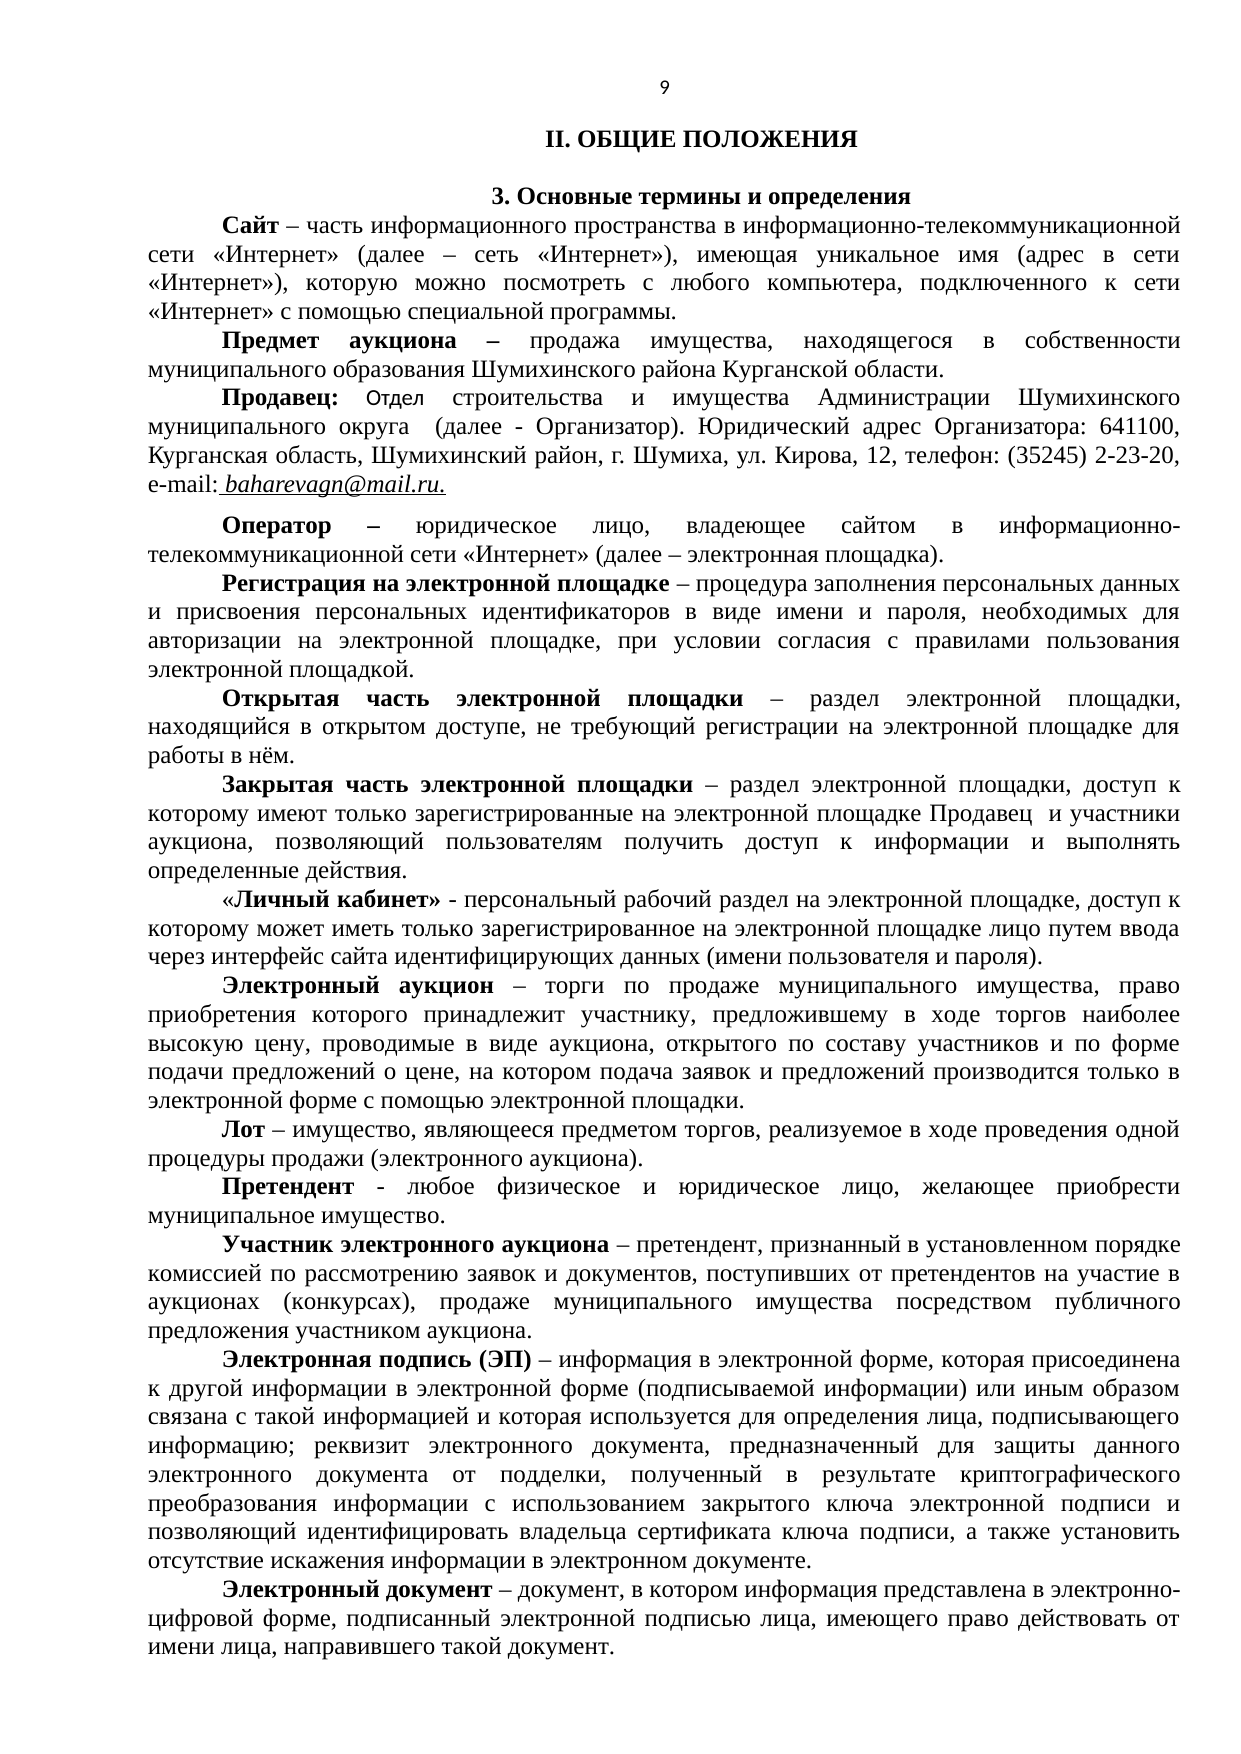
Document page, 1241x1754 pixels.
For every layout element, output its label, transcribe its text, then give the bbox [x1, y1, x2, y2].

text Открытая часть электронной площадки – раздел электронной площадки, находящийся в открытом доступе, не требующий регистрации на электронной площадке для работы в нём. [148, 683, 1181, 769]
text Электронный аукцион – торги по продаже муниципального имущества, право приобретения которого принадлежит участнику, предложившему в ходе торгов наиболее высокую цену, проводимые в виде аукциона, открытого по составу участников и по форме подачи предложений о цене, на котором подача заявок и предложений производится только в электронной форме с помощью электронной площадки. [148, 970, 1181, 1114]
text Электронная подпись (ЭП) – информация в электронной форме, которая присоединена к другой информации в электронной форме (подписываемой информации) или иным образом связана с такой информацией и которая используется для определения лица, подписывающего информацию; реквизит электронного документа, предназначенный для защиты данного электронного документа от подделки, полученный в результате криптографического преобразования информации с использованием закрытого ключа электронной подписи и позволяющий идентифицировать владельца сертификата ключа подписи, а также установить отсутствие искажения информации в электронном документе. [148, 1344, 1181, 1574]
text Предмет аукциона – продажа имущества, находящегося в собственности муниципального образования Шумихинского района Курганской области. [148, 325, 1181, 382]
text Оператор – юридическое лицо, владеющее сайтом в информационно-телекоммуникационной сети «Интернет» (далее – электронная площадка). [148, 510, 1181, 568]
text Участник электронного аукциона – претендент, признанный в установленном порядке комиссией по рассмотрению заявок и документов, поступивших от претендентов на участие в аукционах (конкурсах), продаже муниципального имущества посредством публичного предложения участником аукциона. [148, 1229, 1181, 1344]
text Электронный документ – документ, в котором информация представлена в электронно-цифровой форме, подписанный электронной подписью лица, имеющего право действовать от имени лица, направившего такой документ. [148, 1574, 1181, 1660]
text Сайт – часть информационного пространства в информационно-телекоммуникационной сети «Интернет» (далее – сеть «Интернет»), имеющая уникальное имя (адрес в сети «Интернет»), которую можно посмотреть с любого компьютера, подключенного к сети «Интернет» с помощью специальной программы. [148, 210, 1181, 325]
text 3. Основные термины и определения [148, 181, 1181, 210]
text «Личный кабинет» - персональный рабочий раздел на электронной площадке, доступ к которому может иметь только зарегистрированное на электронной площадке лицо путем ввода через интерфейс сайта идентифицирующих данных (имени пользователя и пароля). [148, 884, 1181, 970]
text Лот – имущество, являющееся предметом торгов, реализуемое в ходе проведения одной процедуры продажи (электронного аукциона). [148, 1114, 1181, 1171]
text Продавец: Отдел строительства и имущества Администрации Шумихинского муниципального округа (далее - Организатор). Юридический адрес Организатора: 641100, Курганская область, Шумихинский район, г. Шумиха, ул. Кирова, 12, телефон: (35245) 2-23-20, e-mail: baharevagn@mail.ru. [148, 382, 1181, 498]
text Регистрация на электронной площадке – процедура заполнения персональных данных и присвоения персональных идентификаторов в виде имени и пароля, необходимых для авторизации на электронной площадке, при условии согласия с правилами пользования электронной площадкой. [148, 568, 1181, 683]
text Закрытая часть электронной площадки – раздел электронной площадки, доступ к которому имеют только зарегистрированные на электронной площадке Продавец и участники аукциона, позволяющий пользователям получить доступ к информации и выполнять определенные действия. [148, 769, 1181, 884]
text II. ОБЩИЕ ПОЛОЖЕНИЯ [148, 124, 1181, 152]
text Претендент - любое физическое и юридическое лицо, желающее приобрести муниципальное имущество. [148, 1171, 1181, 1229]
